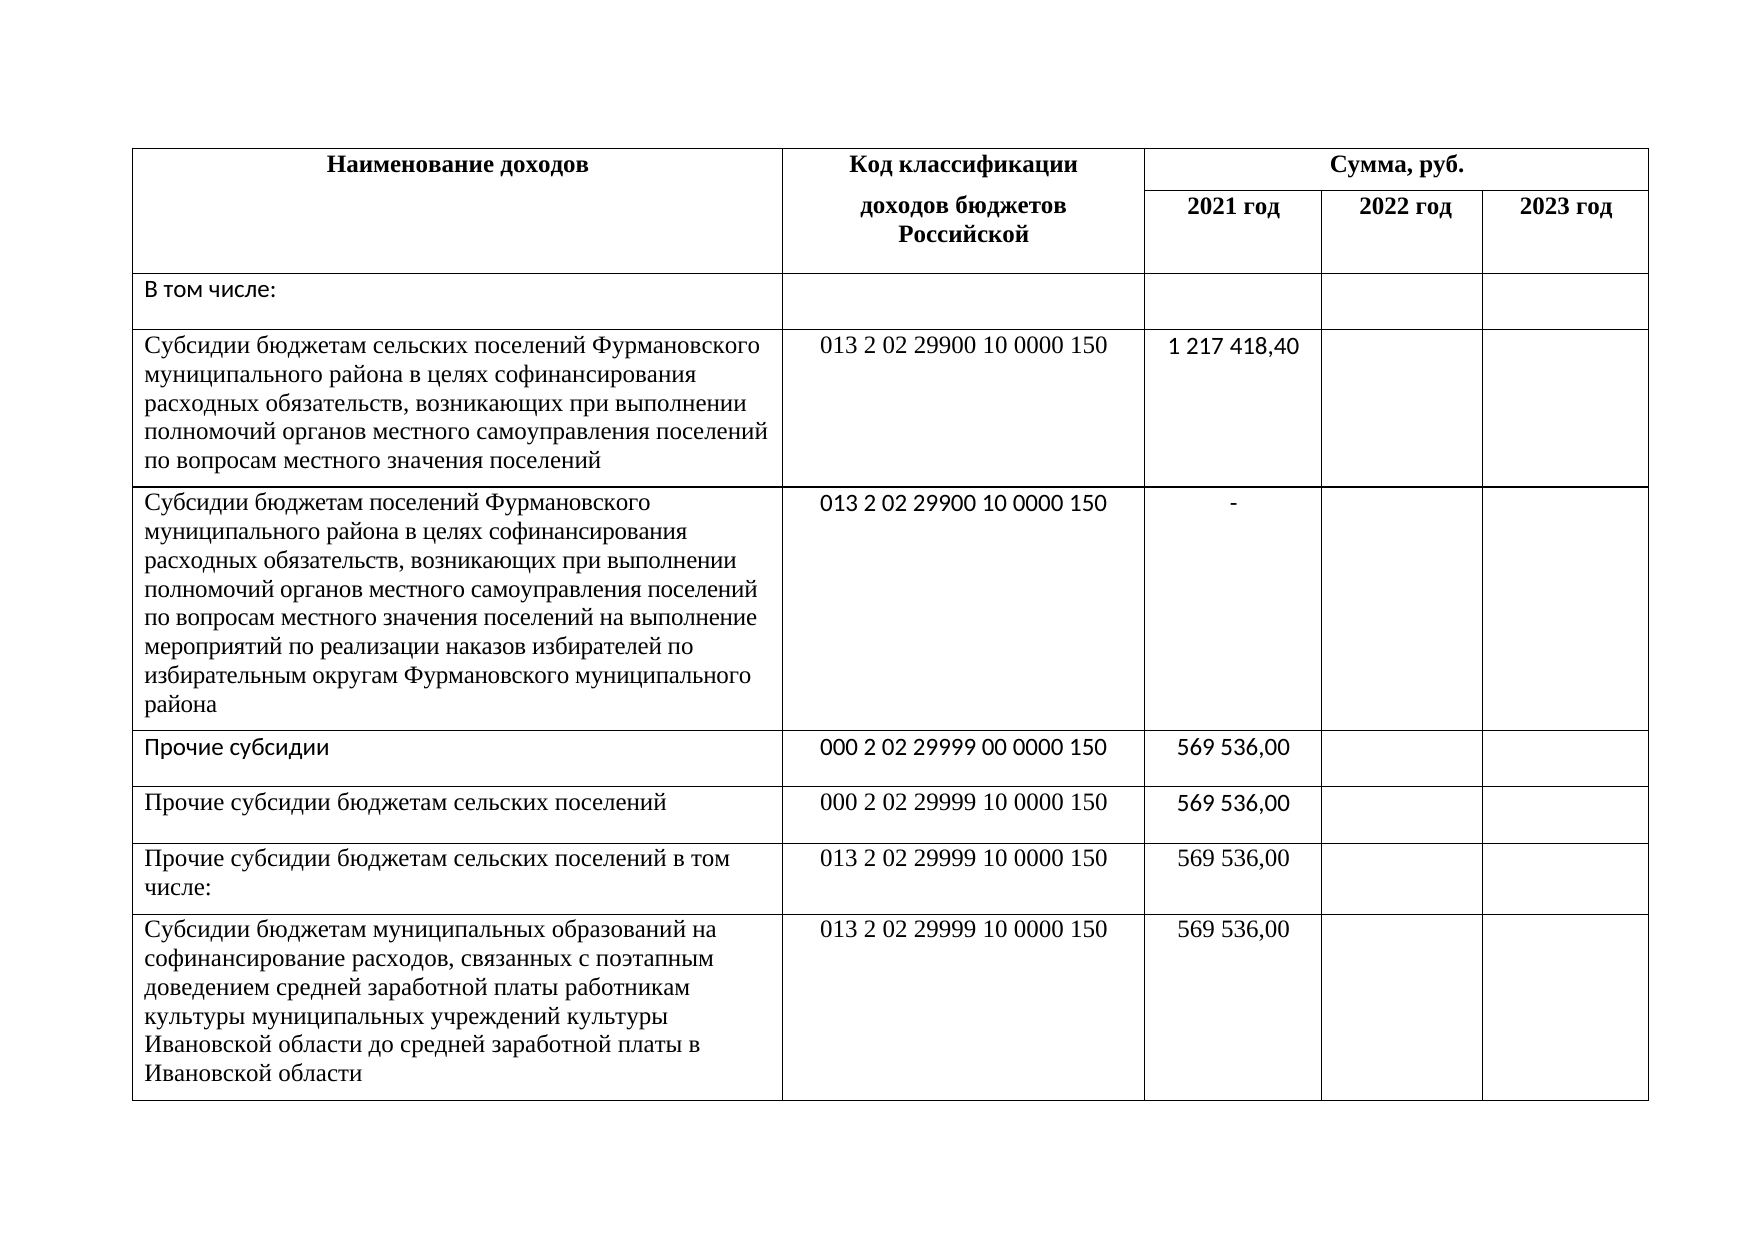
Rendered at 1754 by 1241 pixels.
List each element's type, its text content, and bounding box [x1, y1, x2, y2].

table_cell Прочие субсидии бюджетам сельских поселений в том числе: [133, 844, 782, 913]
table_cell В том числе: [133, 274, 782, 329]
table_cell [1322, 787, 1482, 842]
table_header Код классификации доходов бюджетов Российской Федерации [783, 149, 1144, 272]
table_cell [1483, 274, 1648, 329]
table_cell 013 2 02 29900 10 0000 150 [783, 488, 1144, 730]
table_cell 000 2 02 29999 00 0000 150 [783, 731, 1144, 786]
table_cell Субсидии бюджетам поселений Фурмановского муниципального района в целях софинансирования расходных обязательств, возникающих при выполнении полномочий органов местного самоуправления поселений по вопросам местного значения поселений на выполнение мероприятий по реализации наказов избирателей по избирательным округам Фурмановского муниципального района [133, 488, 782, 730]
table_cell [1322, 274, 1482, 329]
table_cell 2023 год [1483, 191, 1648, 272]
table_cell 2021 год [1145, 191, 1321, 272]
table_cell [1322, 330, 1482, 486]
table_cell 569 536,00 [1145, 915, 1321, 1099]
table_cell [1483, 731, 1648, 786]
table_cell [783, 274, 1144, 329]
table_cell Субсидии бюджетам сельских поселений Фурмановского муниципального района в целях софинансирования расходных обязательств, возникающих при выполнении полномочий органов местного самоуправления поселений по вопросам местного значения поселений [133, 330, 782, 486]
table_cell 013 2 02 29999 10 0000 150 [783, 915, 1144, 1099]
table_cell [1322, 488, 1482, 730]
table_cell [1483, 844, 1648, 913]
table_cell 569 536,00 [1145, 731, 1321, 786]
table_cell - [1145, 488, 1321, 730]
table_cell 013 2 02 29900 10 0000 150 [783, 330, 1144, 486]
table_cell Субсидии бюджетам муниципальных образований на софинансирование расходов, связанных с поэтапным доведением средней заработной платы работникам культуры муниципальных учреждений культуры Ивановской области до средней заработной платы в Ивановской области [133, 915, 782, 1099]
table_cell 013 2 02 29999 10 0000 150 [783, 844, 1144, 913]
table_cell Прочие субсидии бюджетам сельских поселений [133, 787, 782, 842]
table_cell [1145, 274, 1321, 329]
table_cell [1483, 488, 1648, 730]
table_cell 569 536,00 [1145, 787, 1321, 842]
table_cell 2022 год [1322, 191, 1482, 272]
table_cell [1483, 915, 1648, 1099]
table_header Сумма, руб. [1145, 149, 1648, 190]
table_cell [1483, 330, 1648, 486]
table_header Наименование доходов [133, 149, 782, 272]
table_cell [1322, 844, 1482, 913]
table_cell 1 217 418,40 [1145, 330, 1321, 486]
table_cell [1322, 731, 1482, 786]
table_cell 569 536,00 [1145, 844, 1321, 913]
table_cell [1483, 787, 1648, 842]
table_cell Прочие субсидии [133, 731, 782, 786]
table_cell 000 2 02 29999 10 0000 150 [783, 787, 1144, 842]
table_cell [1322, 915, 1482, 1099]
